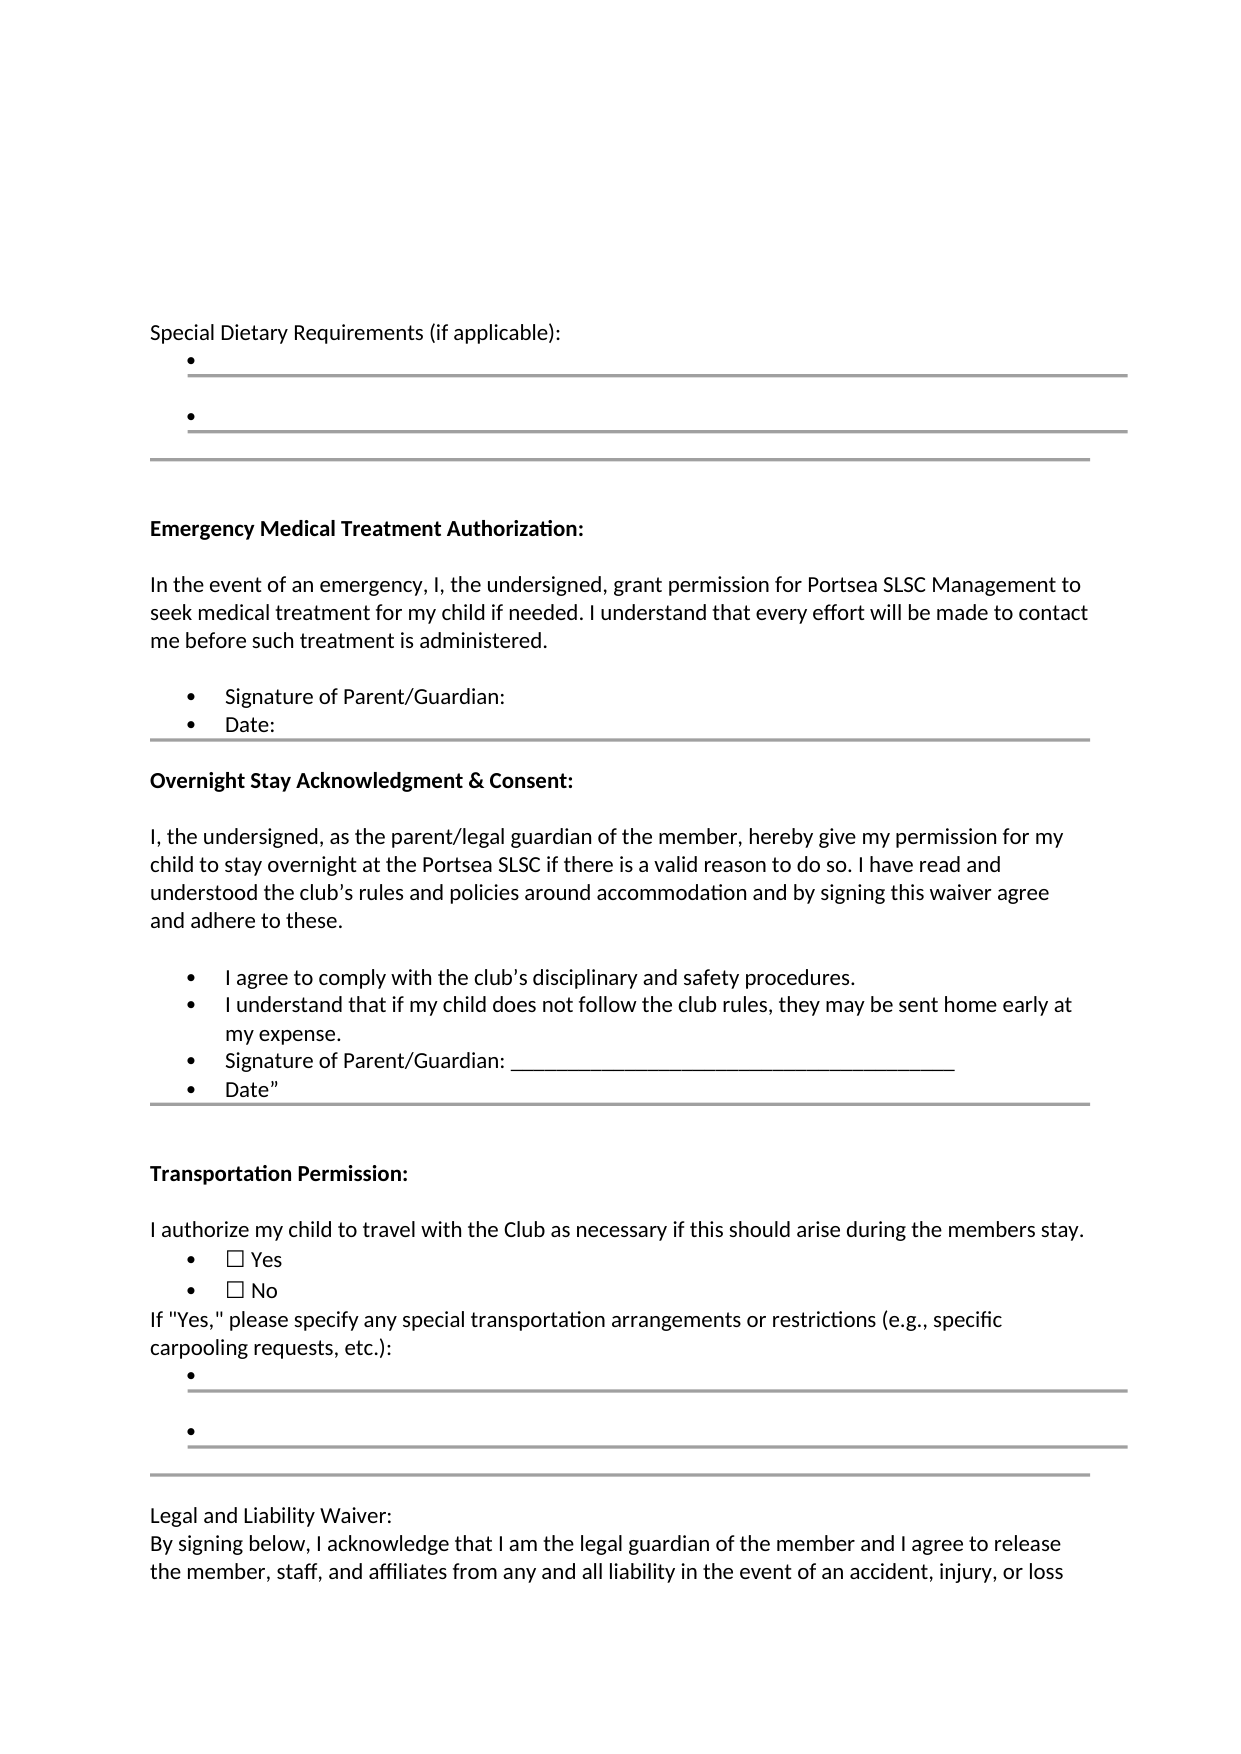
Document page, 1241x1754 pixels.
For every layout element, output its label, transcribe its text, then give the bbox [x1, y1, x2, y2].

text Transportation Permission: [150, 1159, 1090, 1187]
text Overnight Stay Acknowledgment & Consent: [150, 766, 1090, 794]
text In the event of an emergency, I, the undersigned, grant permission for Portsea SLSC Management to seek medical treatment for my child if needed. I understand that every effort will be made to contact me before such treatment is administered. [150, 542, 1090, 654]
list ☐ Yes [187, 1243, 1090, 1274]
text Emergency Medical Treatment Authorization: [150, 514, 1090, 542]
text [150, 1529, 1090, 1586]
text Special Dietary Requirements (if applicable): [150, 318, 1090, 346]
text If "Yes," please specify any special transportation arrangements or restrictions (e.g., specific carpooling requests, etc.): [150, 1305, 1090, 1361]
list I understand that if my child does not follow the club rules, they may be sent home early at my expense. [187, 991, 1090, 1047]
list I agree to comply with the club’s disciplinary and safety procedures. [187, 963, 1090, 991]
text I, the undersigned, as the parent/legal guardian of the member, hereby give my permission for my child to stay overnight at the Portsea SLSC if there is a valid reason to do so. I have read and understood the club’s rules and policies around accommodation and by signing this waiver agree and adhere to these. [150, 822, 1090, 934]
text Legal and Liability Waiver: [150, 1501, 1090, 1529]
list ☐ No [187, 1274, 1090, 1305]
list Date: [187, 710, 1090, 738]
list Signature of Parent/Guardian: [187, 682, 1090, 710]
list Date” [187, 1075, 1090, 1102]
text I authorize my child to travel with the Club as necessary if this should arise during the members stay. [150, 1187, 1090, 1243]
list Signature of Parent/Guardian: _______________________________________ [187, 1047, 1090, 1075]
